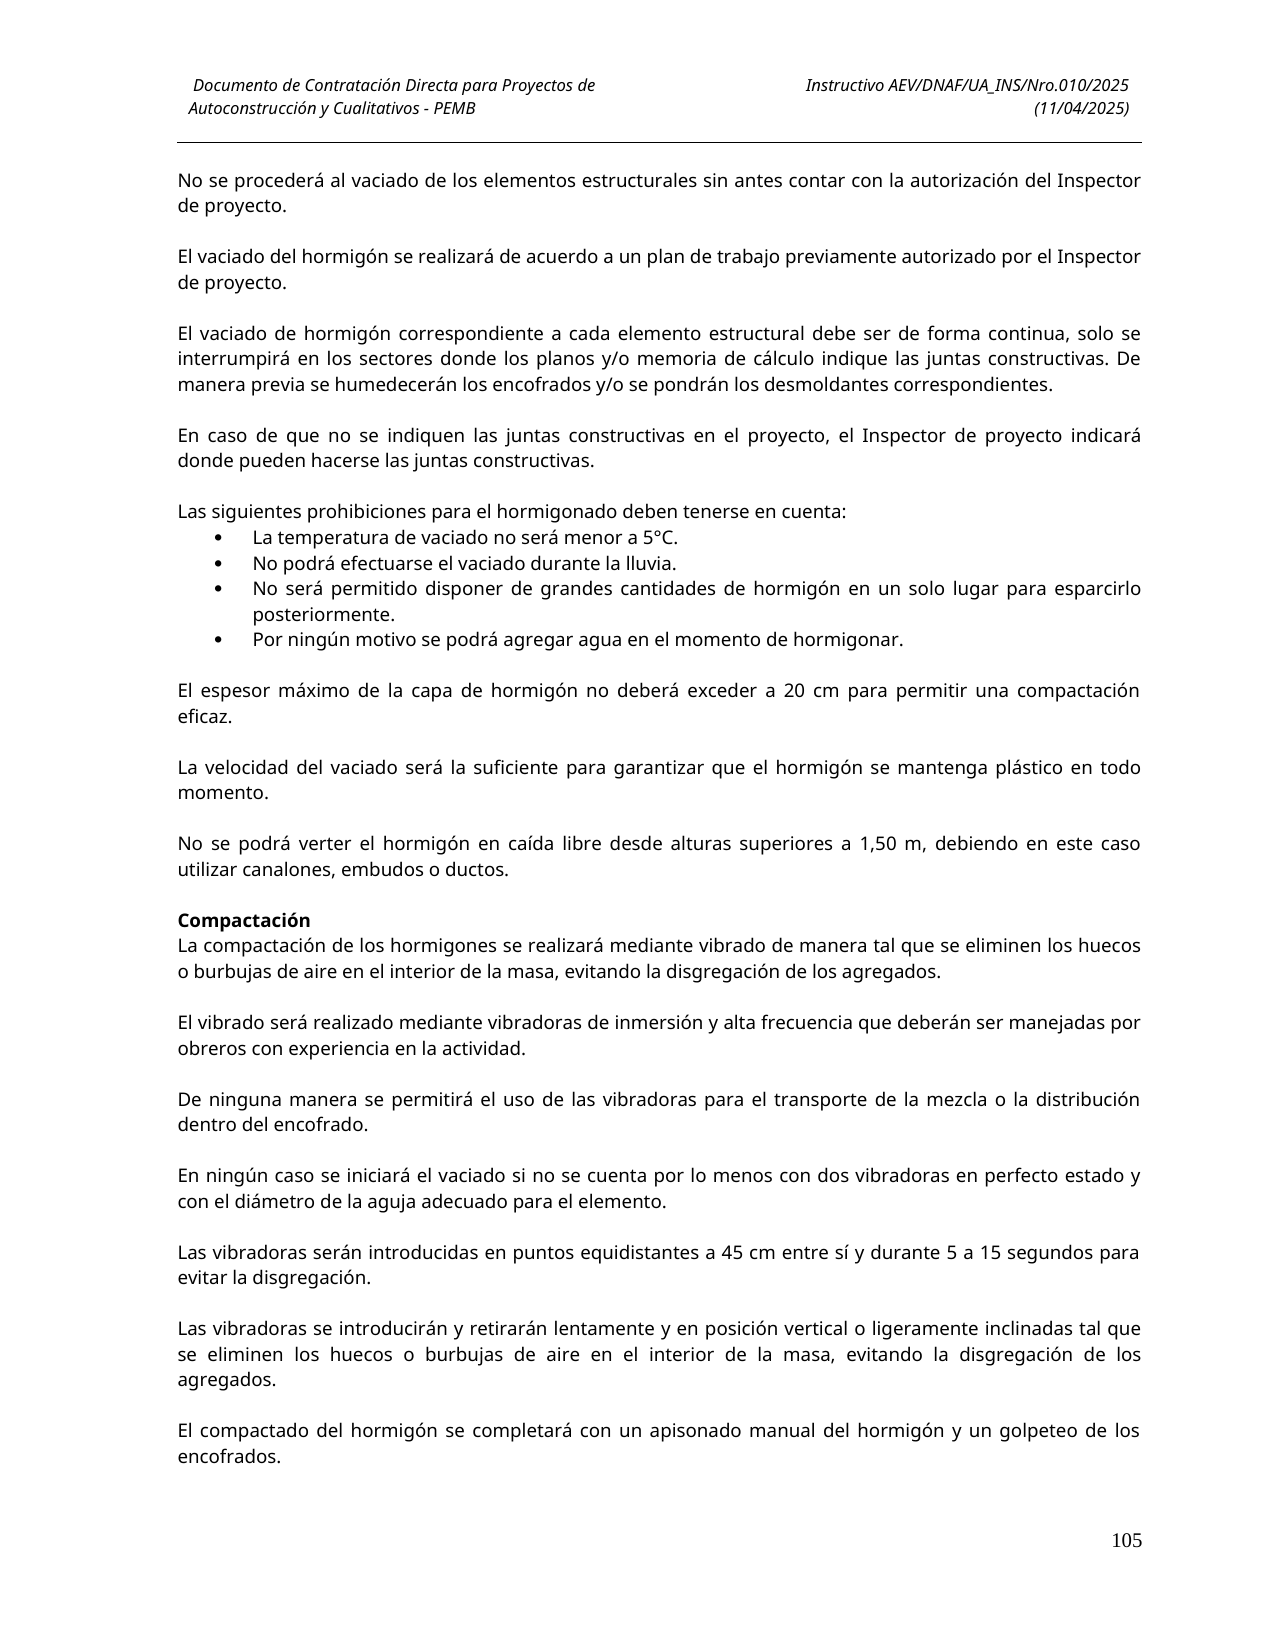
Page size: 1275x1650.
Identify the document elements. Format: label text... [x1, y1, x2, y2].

list La temperatura de vaciado no será menor a 5°C. [215, 524, 1142, 550]
text El compactado del hormigón se completará con un apisonado manual del hormigón y un golpeteo de los encofrados. [177, 1418, 1142, 1469]
text La compactación de los hormigones se realizará mediante vibrado de manera tal que se eliminen los huecos o burbujas de aire en el interior de la masa, evitando la disgregación de los agregados. [177, 933, 1142, 984]
text En ningún caso se iniciará el vaciado si no se cuenta por lo menos con dos vibradoras en perfecto estado y con el diámetro de la aguja adecuado para el elemento. [177, 1162, 1142, 1213]
text Las vibradoras se introducirán y retirarán lentamente y en posición vertical o ligeramente inclinadas tal que se eliminen los huecos o burbujas de aire en el interior de la masa, evitando la disgregación de los agregados. [177, 1316, 1142, 1392]
text Las vibradoras serán introducidas en puntos equidistantes a 45 cm entre sí y durante 5 a 15 segundos para evitar la disgregación. [177, 1239, 1142, 1290]
list No podrá efectuarse el vaciado durante la lluvia. [215, 550, 1142, 575]
text El espesor máximo de la capa de hormigón no deberá exceder a 20 cm para permitir una compactación eficaz. [177, 677, 1142, 728]
text Las siguientes prohibiciones para el hormigonado deben tenerse en cuenta: [177, 499, 1142, 524]
text El vibrado será realizado mediante vibradoras de inmersión y alta frecuencia que deberán ser manejadas por obreros con experiencia en la actividad. [177, 1009, 1142, 1060]
text El vaciado de hormigón correspondiente a cada elemento estructural debe ser de forma continua, solo se interrumpirá en los sectores donde los planos y/o memoria de cálculo indique las juntas constructivas. De manera previa se humedecerán los encofrados y/o se pondrán los desmoldantes correspondientes. [177, 320, 1142, 397]
text En caso de que no se indiquen las juntas constructivas en el proyecto, el Inspector de proyecto indicará donde pueden hacerse las juntas constructivas. [177, 422, 1142, 473]
text Compactación [177, 907, 1142, 933]
text No se procederá al vaciado de los elementos estructurales sin antes contar con la autorización del Inspector de proyecto. [177, 167, 1142, 218]
list No será permitido disponer de grandes cantidades de hormigón en un solo lugar para esparcirlo posteriormente. [215, 575, 1142, 626]
text No se podrá verter el hormigón en caída libre desde alturas superiores a 1,50 m, debiendo en este caso utilizar canalones, embudos o ductos. [177, 831, 1142, 882]
text De ninguna manera se permitirá el uso de las vibradoras para el transporte de la mezcla o la distribución dentro del encofrado. [177, 1086, 1142, 1137]
text La velocidad del vaciado será la suficiente para garantizar que el hormigón se mantenga plástico en todo momento. [177, 754, 1142, 805]
list Por ningún motivo se podrá agregar agua en el momento de hormigonar. [215, 626, 1142, 652]
text El vaciado del hormigón se realizará de acuerdo a un plan de trabajo previamente autorizado por el Inspector de proyecto. [177, 244, 1142, 295]
